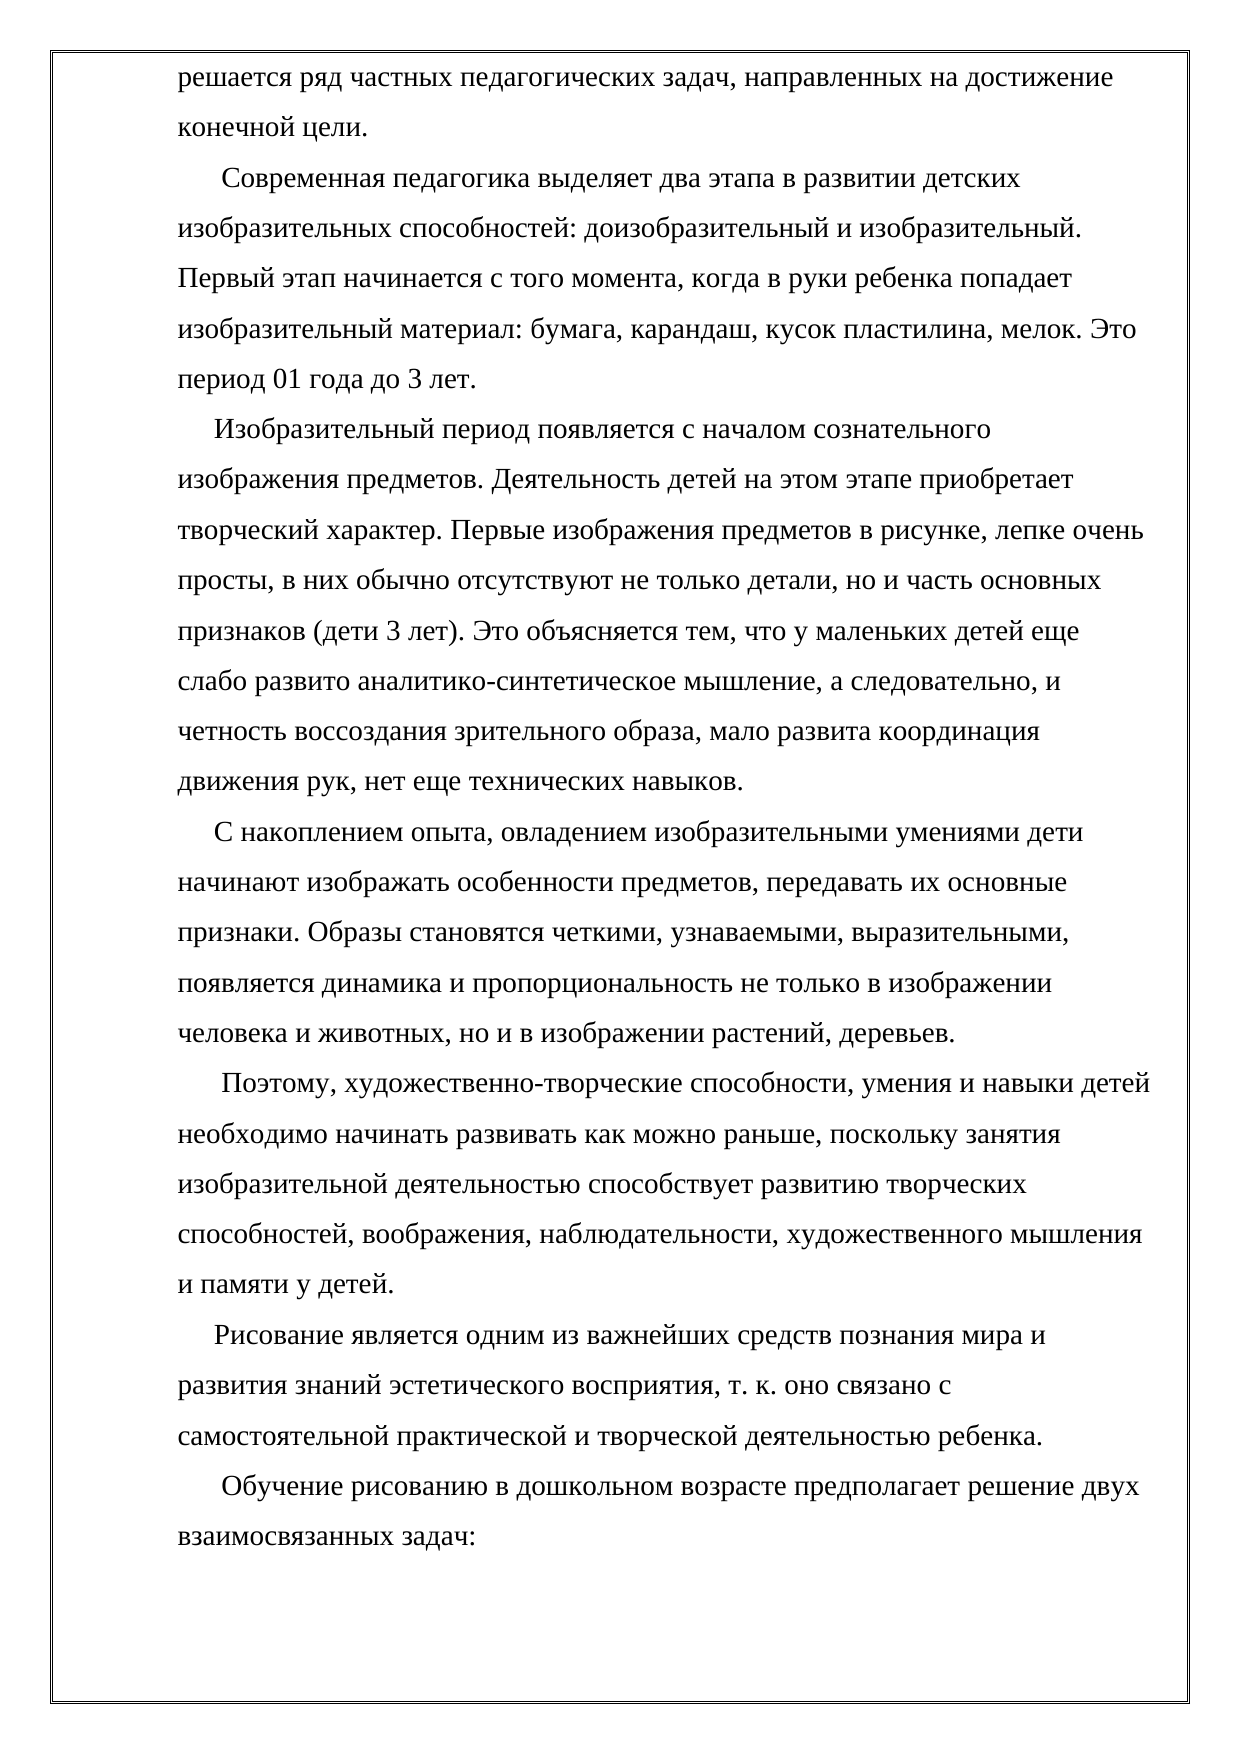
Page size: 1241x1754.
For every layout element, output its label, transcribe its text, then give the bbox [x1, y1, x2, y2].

text Современная педагогика выделяет два этапа в развитии детских изобразительных способностей: доизобразительный и изобразительный. Первый этап начинается с того момента, когда в руки ребенка попадает изобразительный материал: бумага, карандаш, кусок пластилина, мелок. Это период 01 года до 3 лет. [177, 160, 1152, 394]
text Поэтому, художественно-творческие способности, умения и навыки детей необходимо начинать развивать как можно раньше, поскольку занятия изобразительной деятельностью способствует развитию творческих способностей, воображения, наблюдательности, художественного мышления и памяти у детей. [177, 1065, 1152, 1300]
text Обучение рисованию в дошкольном возрасте предполагает решение двух взаимосвязанных задач: [177, 1468, 1152, 1552]
text С накоплением опыта, овладением изобразительными умениями дети начинают изображать особенности предметов, передавать их основные признаки. Образы становятся четкими, узнаваемыми, выразительными, появляется динамика и пропорциональность не только в изображении человека и животных, но и в изображении растений, деревьев. [177, 814, 1152, 1049]
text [177, 59, 1152, 143]
text Изобразительный период появляется с началом сознательного изображения предметов. Деятельность детей на этом этапе приобретает творческий характер. Первые изображения предметов в рисунке, лепке очень просты, в них обычно отсутствуют не только детали, но и часть основных признаков (дети 3 лет). Это объясняется тем, что у маленьких детей еще слабо развито аналитико-синтетическое мышление, а следовательно, и четность воссоздания зрительного образа, мало развита координация движения рук, нет еще технических навыков. [177, 411, 1152, 797]
text Рисование является одним из важнейших средств познания мира и развития знаний эстетического восприятия, т. к. оно связано с самостоятельной практической и творческой деятельностью ребенка. [177, 1317, 1152, 1451]
